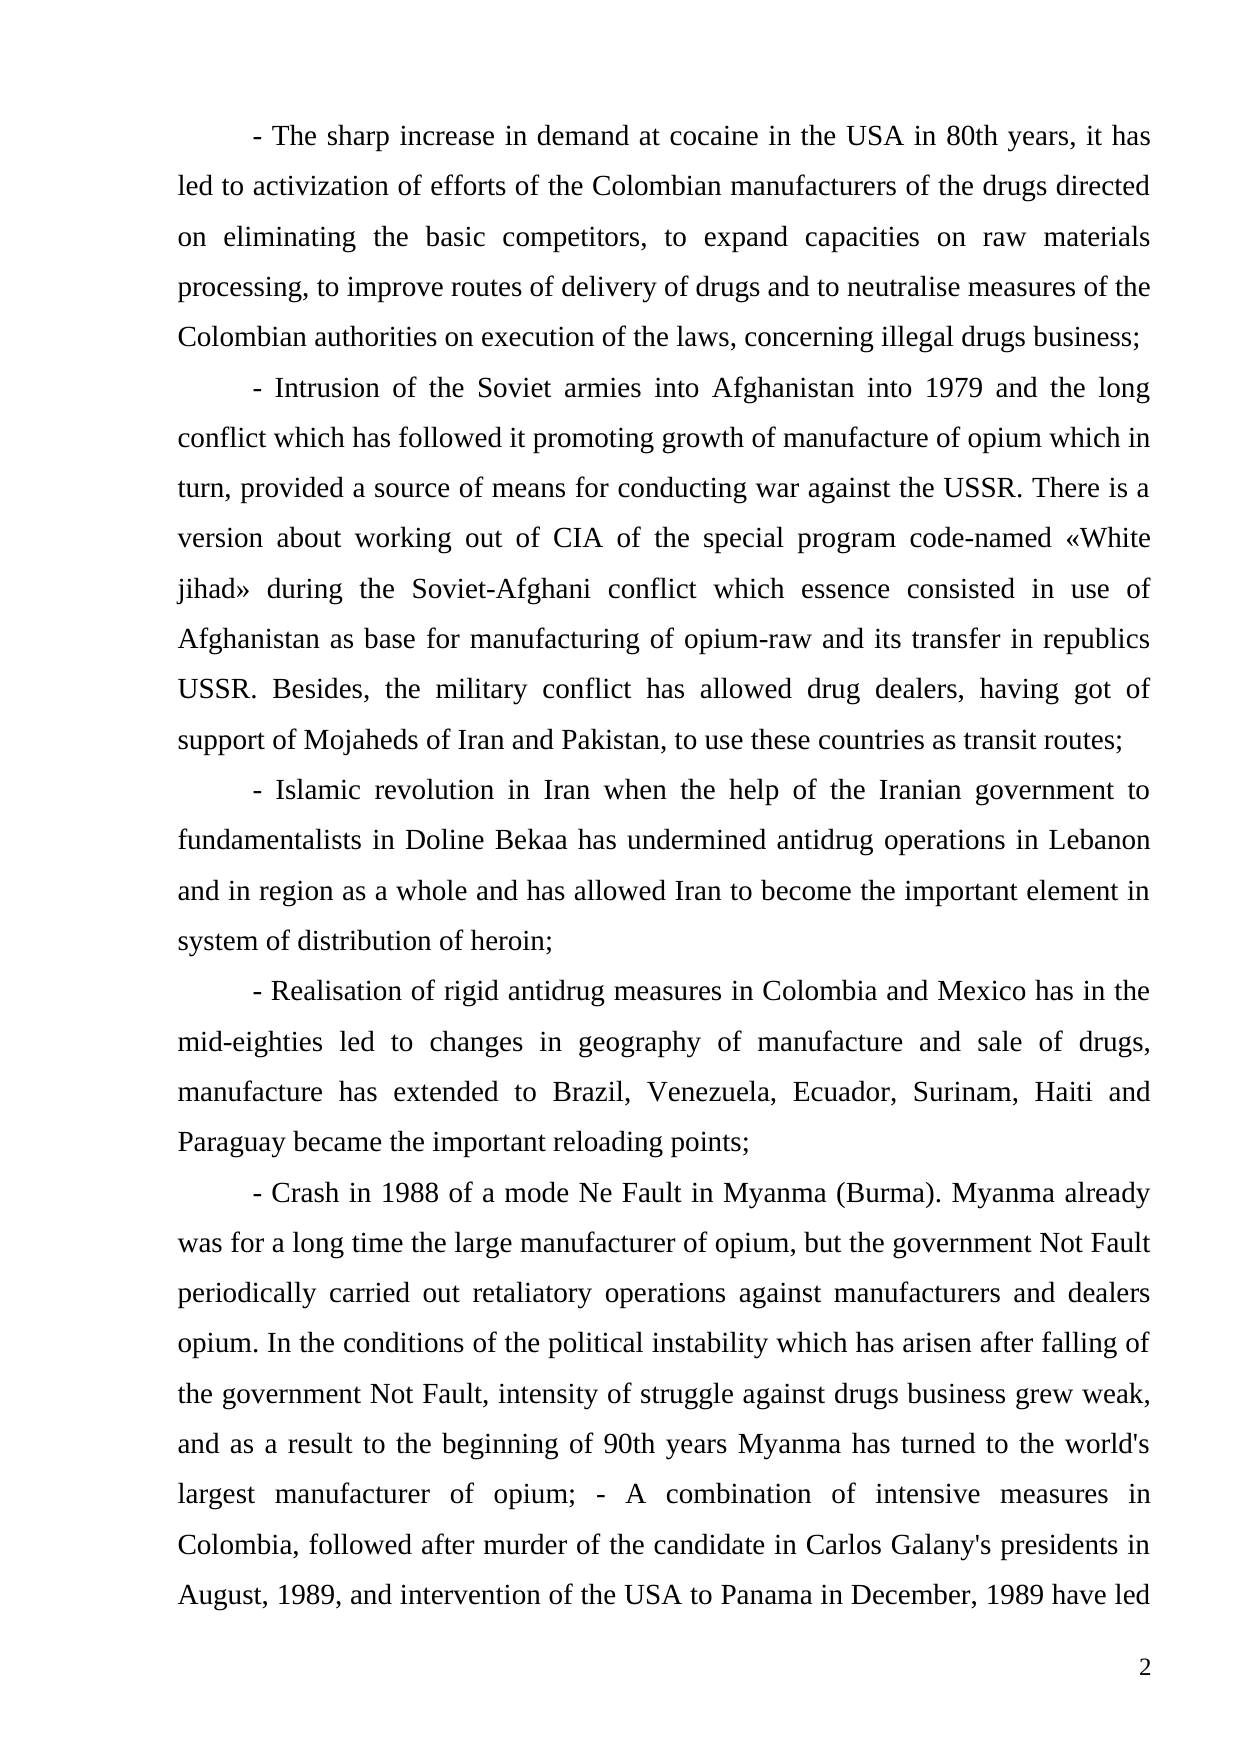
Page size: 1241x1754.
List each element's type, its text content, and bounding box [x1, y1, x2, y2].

text - The sharp increase in demand at cocaine in the USA in 80th years, it has led to activization of efforts of the Colombian manufacturers of the drugs directed on eliminating the basic competitors, to expand capacities on raw materials processing, to improve routes of delivery of drugs and to neutralise measures of the Colombian authorities on execution of the laws, concerning illegal drugs business; [177, 118, 1152, 353]
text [177, 1175, 1152, 1611]
text - Realisation of rigid antidrug measures in Colombia and Mexico has in the mid-eighties led to changes in geography of manufacture and sale of drugs, manufacture has extended to Brazil, Venezuela, Ecuador, Surinam, Haiti and Paraguay became the important reloading points; [177, 973, 1152, 1158]
text - Islamic revolution in Iran when the help of the Iranian government to fundamentalists in Doline Bekaa has undermined antidrug operations in Lebanon and in region as a whole and has allowed Iran to become the important element in system of distribution of heroin; [177, 772, 1152, 957]
text - Intrusion of the Soviet armies into Afghanistan into 1979 and the long conflict which has followed it promoting growth of manufacture of opium which in turn, provided a source of means for conducting war against the USSR. There is a version about working out of CIA of the special program code-named «White jihad» during the Soviet-Afghani conflict which essence consisted in use of Afghanistan as base for manufacturing of opium-raw and its transfer in republics USSR. Besides, the military conflict has allowed drug dealers, having got of support of Mojaheds of Iran and Pakistan, to use these countries as transit routes; [177, 370, 1152, 755]
